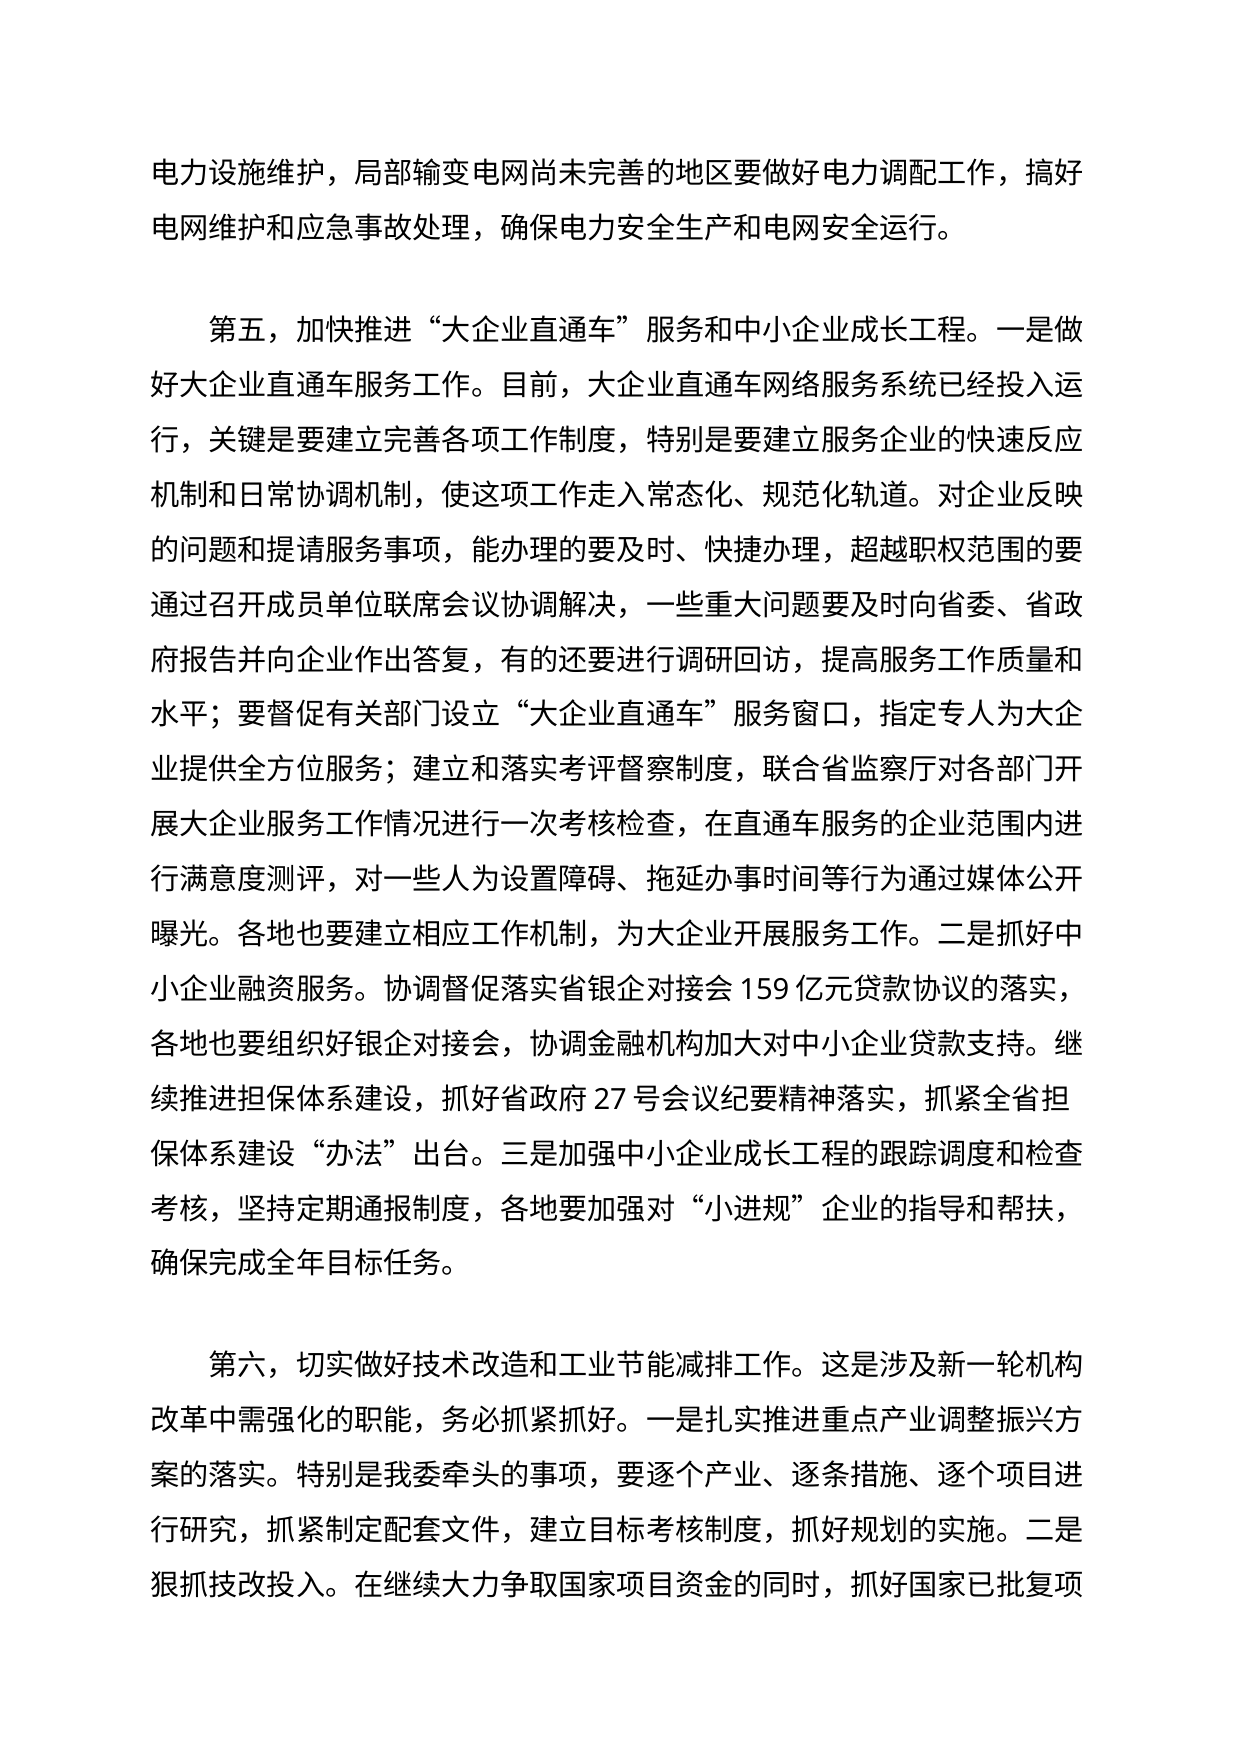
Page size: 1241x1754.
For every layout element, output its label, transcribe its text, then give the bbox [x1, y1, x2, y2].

text 第五，加快推进“大企业直通车”服务和中小企业成长工程。一是做好大企业直通车服务工作。目前，大企业直通车网络服务系统已经投入运行，关键是要建立完善各项工作制度，特别是要建立服务企业的快速反应机制和日常协调机制，使这项工作走入常态化、规范化轨道。对企业反映的问题和提请服务事项，能办理的要及时、快捷办理，超越职权范围的要通过召开成员单位联席会议协调解决，一些重大问题要及时向省委、省政府报告并向企业作出答复，有的还要进行调研回访，提高服务工作质量和水平；要督促有关部门设立“大企业直通车”服务窗口，指定专人为大企业提供全方位服务；建立和落实考评督察制度，联合省监察厅对各部门开展大企业服务工作情况进行一次考核检查，在直通车服务的企业范围内进行满意度测评，对一些人为设置障碍、拖延办事时间等行为通过媒体公开曝光。各地也要建立相应工作机制，为大企业开展服务工作。二是抓好中小企业融资服务。协调督促落实省银企对接会159亿元贷款协议的落实，各地也要组织好银企对接会，协调金融机构加大对中小企业贷款支持。继续推进担保体系建设，抓好省政府27号会议纪要精神落实，抓紧全省担保体系建设“办法”出台。三是加强中小企业成长工程的跟踪调度和检查考核，坚持定期通报制度，各地要加强对“小进规”企业的指导和帮扶，确保完成全年目标任务。 [150, 307, 1090, 1282]
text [150, 1342, 1090, 1604]
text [150, 150, 1090, 247]
